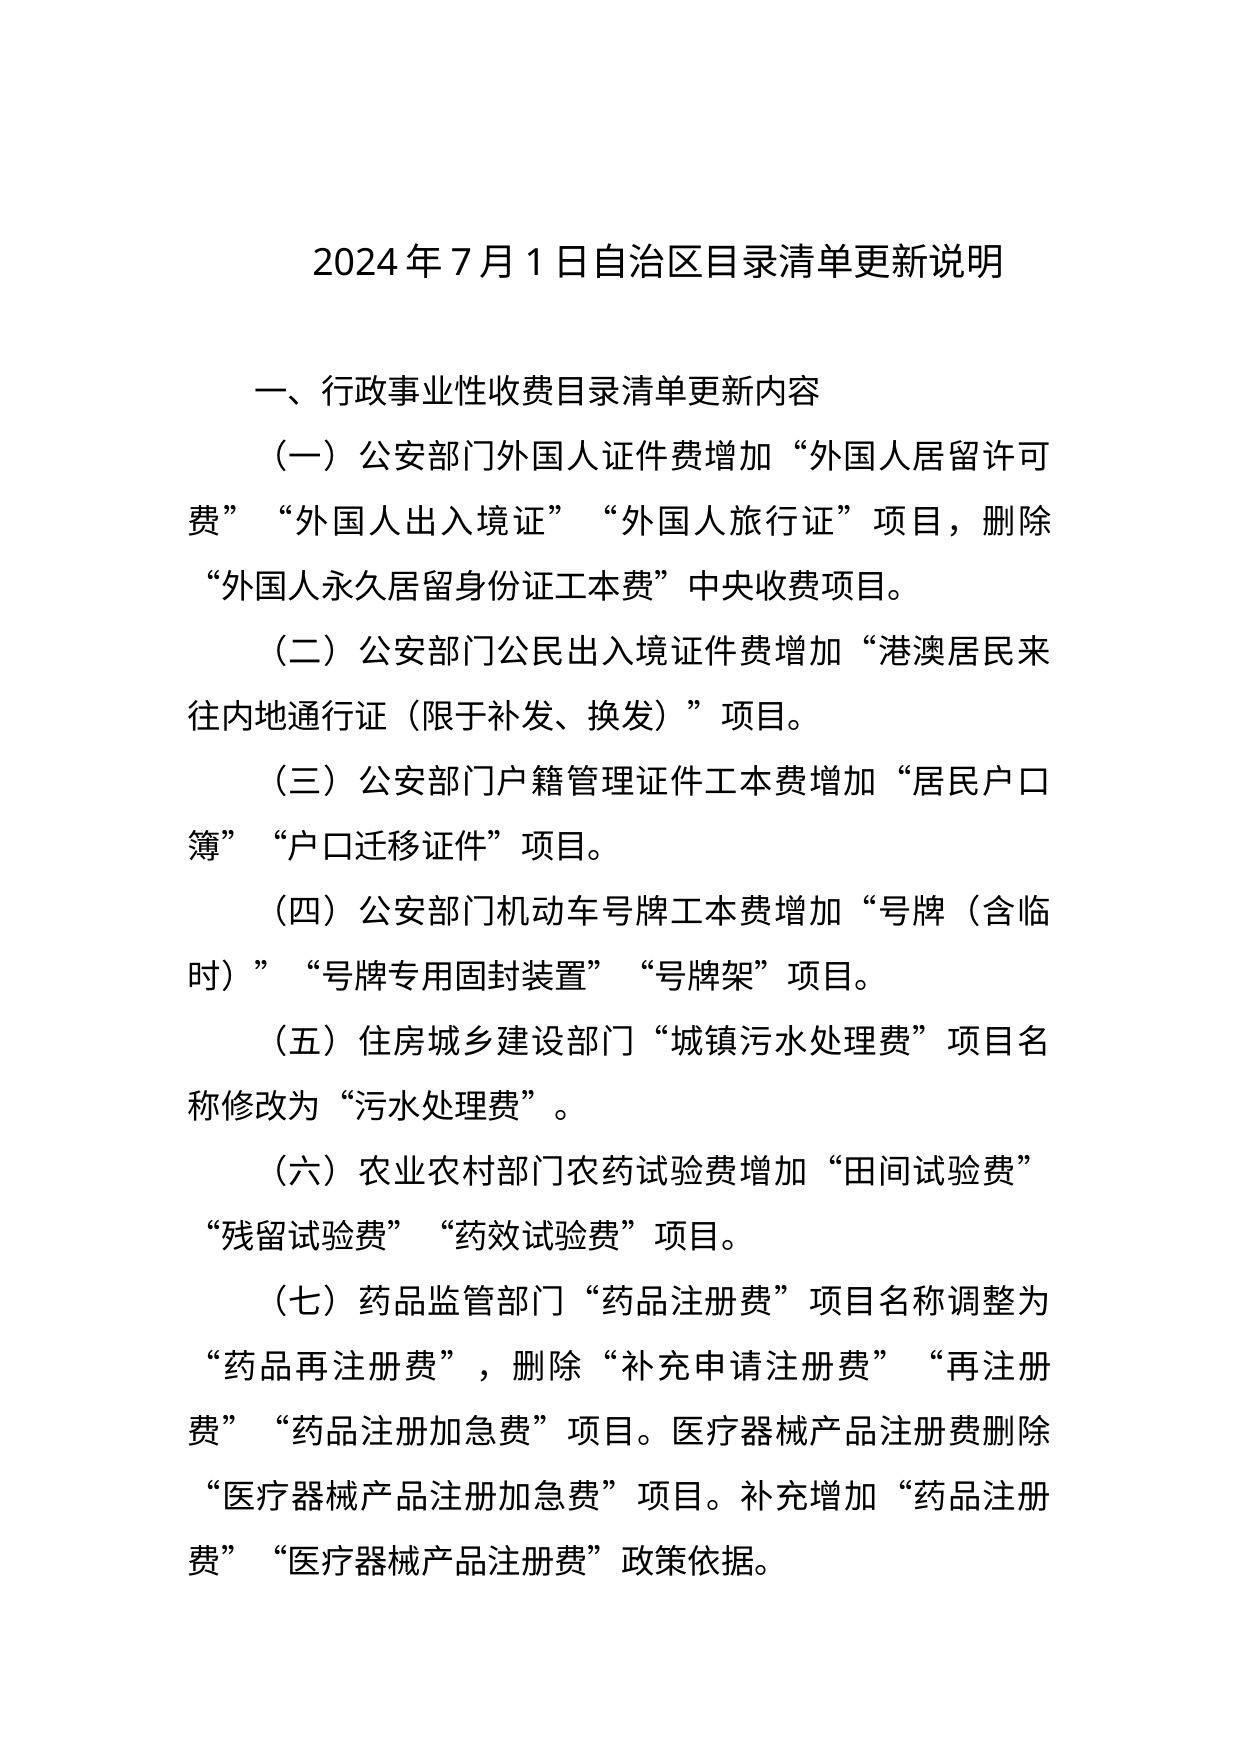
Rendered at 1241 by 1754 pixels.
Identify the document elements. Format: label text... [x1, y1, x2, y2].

text （六）农业农村部门农药试验费增加“田间试验费”“残留试验费”“药效试验费”项目。 [187, 1137, 1053, 1267]
text （一）公安部门外国人证件费增加“外国人居留许可费”“外国人出入境证”“外国人旅行证”项目，删除“外国人永久居留身份证工本费”中央收费项目。 [187, 422, 1053, 617]
text 一、行政事业性收费目录清单更新内容 [187, 357, 1053, 422]
text （二）公安部门公民出入境证件费增加“港澳居民来往内地通行证（限于补发、换发）”项目。 [187, 617, 1053, 747]
text （五）住房城乡建设部门“城镇污水处理费”项目名称修改为“污水处理费”。 [187, 1007, 1053, 1137]
text （四）公安部门机动车号牌工本费增加“号牌（含临时）”“号牌专用固封装置”“号牌架”项目。 [187, 877, 1053, 1007]
text 2024年7月1日自治区目录清单更新说明 [187, 227, 1053, 292]
text （三）公安部门户籍管理证件工本费增加“居民户口簿”“户口迁移证件”项目。 [187, 747, 1053, 877]
text （七）药品监管部门“药品注册费”项目名称调整为“药品再注册费”，删除“补充申请注册费”“再注册费”“药品注册加急费”项目。医疗器械产品注册费删除“医疗器械产品注册加急费”项目。补充增加“药品注册费”“医疗器械产品注册费”政策依据。 [187, 1267, 1053, 1592]
